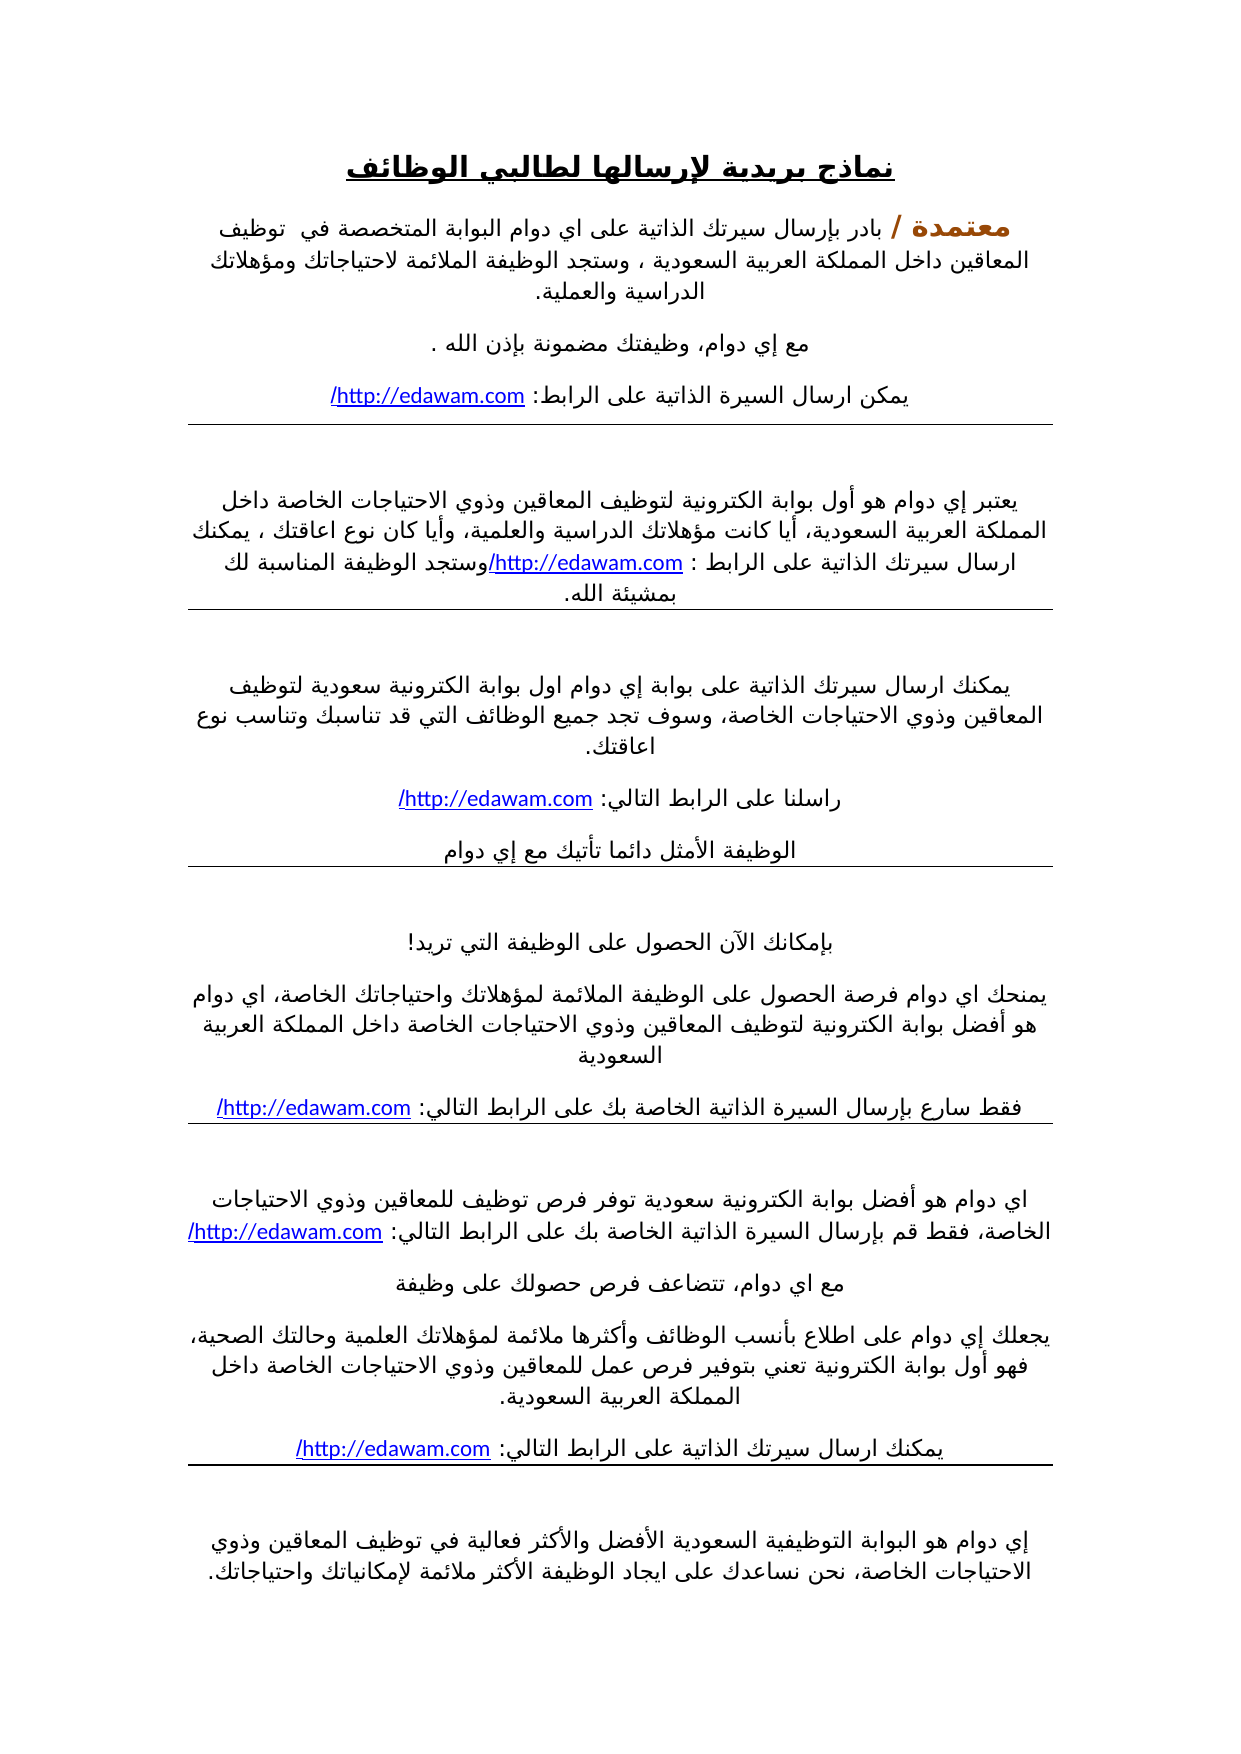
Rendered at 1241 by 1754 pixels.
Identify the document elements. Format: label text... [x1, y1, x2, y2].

text راسلنا على الرابط التالي: http://edawam.com/ [187, 784, 1053, 813]
text معتمدة / بادر بإرسال سيرتك الذاتية على اي دوام البوابة المتخصصة في توظيف المعاقين داخل المملكة العربية السعودية ، وستجد الوظيفة الملائمة لاحتياجاتك ومؤهلاتك الدراسية والعملية. [187, 210, 1053, 305]
text مع اي دوام، تتضاعف فرص حصولك على وظيفة [187, 1270, 1053, 1297]
text يمكنك ارسال سيرتك الذاتية على الرابط التالي: http://edawam.com/ [187, 1434, 1053, 1466]
text الوظيفة الأمثل دائما تأتيك مع إي دوام [187, 838, 1053, 867]
text فقط سارع بإرسال السيرة الذاتية الخاصة بك على الرابط التالي: http://edawam.com/ [187, 1093, 1053, 1124]
text يمكن ارسال السيرة الذاتية على الرابط: http://edawam.com/ [187, 381, 1053, 425]
text مع إي دوام، وظيفتك مضمونة بإذن الله . [187, 330, 1053, 356]
text يمنحك اي دوام فرصة الحصول على الوظيفة الملائمة لمؤهلاتك واحتياجاتك الخاصة، اي دوام هو أفضل بوابة الكترونية لتوظيف المعاقين وذوي الاحتياجات الخاصة داخل المملكة العربية السعودية [187, 981, 1053, 1069]
text اي دوام هو أفضل بوابة الكترونية سعودية توفر فرص توظيف للمعاقين وذوي الاحتياجات الخاصة، فقط قم بإرسال السيرة الذاتية الخاصة بك على الرابط التالي: http://edawam.com/ [187, 1187, 1053, 1245]
text نماذج بريدية لإرسالها لطالبي الوظائف [187, 150, 1053, 184]
text يمكنك ارسال سيرتك الذاتية على بوابة إي دوام اول بوابة الكترونية سعودية لتوظيف المعاقين وذوي الاحتياجات الخاصة، وسوف تجد جميع الوظائف التي قد تناسبك وتناسب نوع اعاقتك. [187, 672, 1053, 760]
text يعتبر إي دوام هو أول بوابة الكترونية لتوظيف المعاقين وذوي الاحتياجات الخاصة داخل المملكة العربية السعودية، أيا كانت مؤهلاتك الدراسية والعلمية، وأيا كان نوع اعاقتك ، يمكنك ارسال سيرتك الذاتية على الرابط : http://edawam.com/وستجد الوظيفة المناسبة لك بمشيئة الله. [187, 487, 1053, 610]
text يجعلك إي دوام على اطلاع بأنسب الوظائف وأكثرها ملائمة لمؤهلاتك العلمية وحالتك الصحية، فهو أول بوابة الكترونية تعني بتوفير فرص عمل للمعاقين وذوي الاحتياجات الخاصة داخل المملكة العربية السعودية. [187, 1322, 1053, 1410]
text بإمكانك الآن الحصول على الوظيفة التي تريد! [187, 929, 1053, 956]
text إي دوام هو البوابة التوظيفية السعودية الأفضل والأكثر فعالية في توظيف المعاقين وذوي الاحتياجات الخاصة، نحن نساعدك على ايجاد الوظيفة الأكثر ملائمة لإمكانياتك واحتياجاتك. [187, 1528, 1053, 1585]
